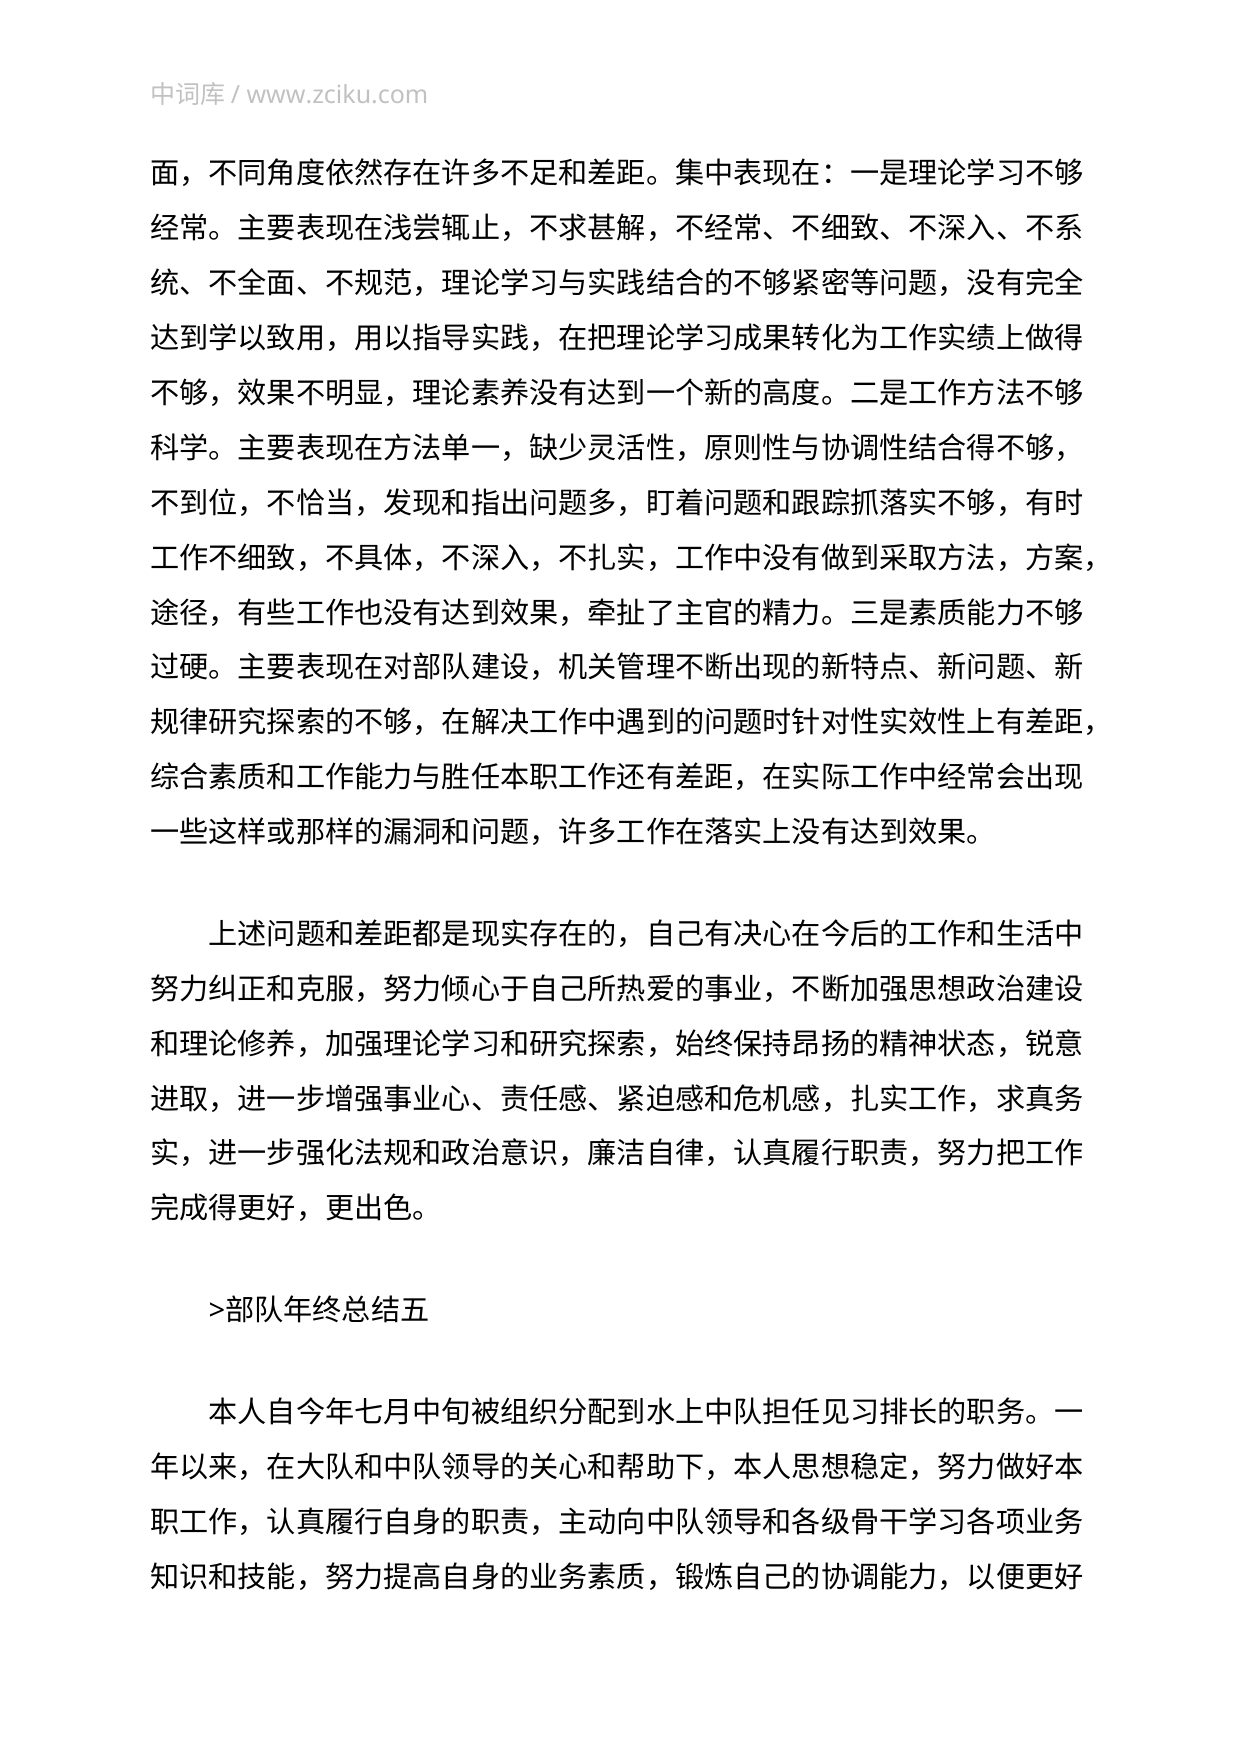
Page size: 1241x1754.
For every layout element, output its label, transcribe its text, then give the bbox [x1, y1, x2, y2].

text >部队年终总结五 [150, 1287, 1090, 1329]
text 上述问题和差距都是现实存在的，自己有决心在今后的工作和生活中努力纠正和克服，努力倾心于自己所热爱的事业，不断加强思想政治建设和理论修养，加强理论学习和研究探索，始终保持昂扬的精神状态，锐意进取，进一步增强事业心、责任感、紧迫感和危机感，扎实工作，求真务实，进一步强化法规和政治意识，廉洁自律，认真履行职责，努力把工作完成得更好，更出色。 [150, 911, 1090, 1227]
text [150, 150, 1090, 851]
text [150, 1389, 1090, 1596]
